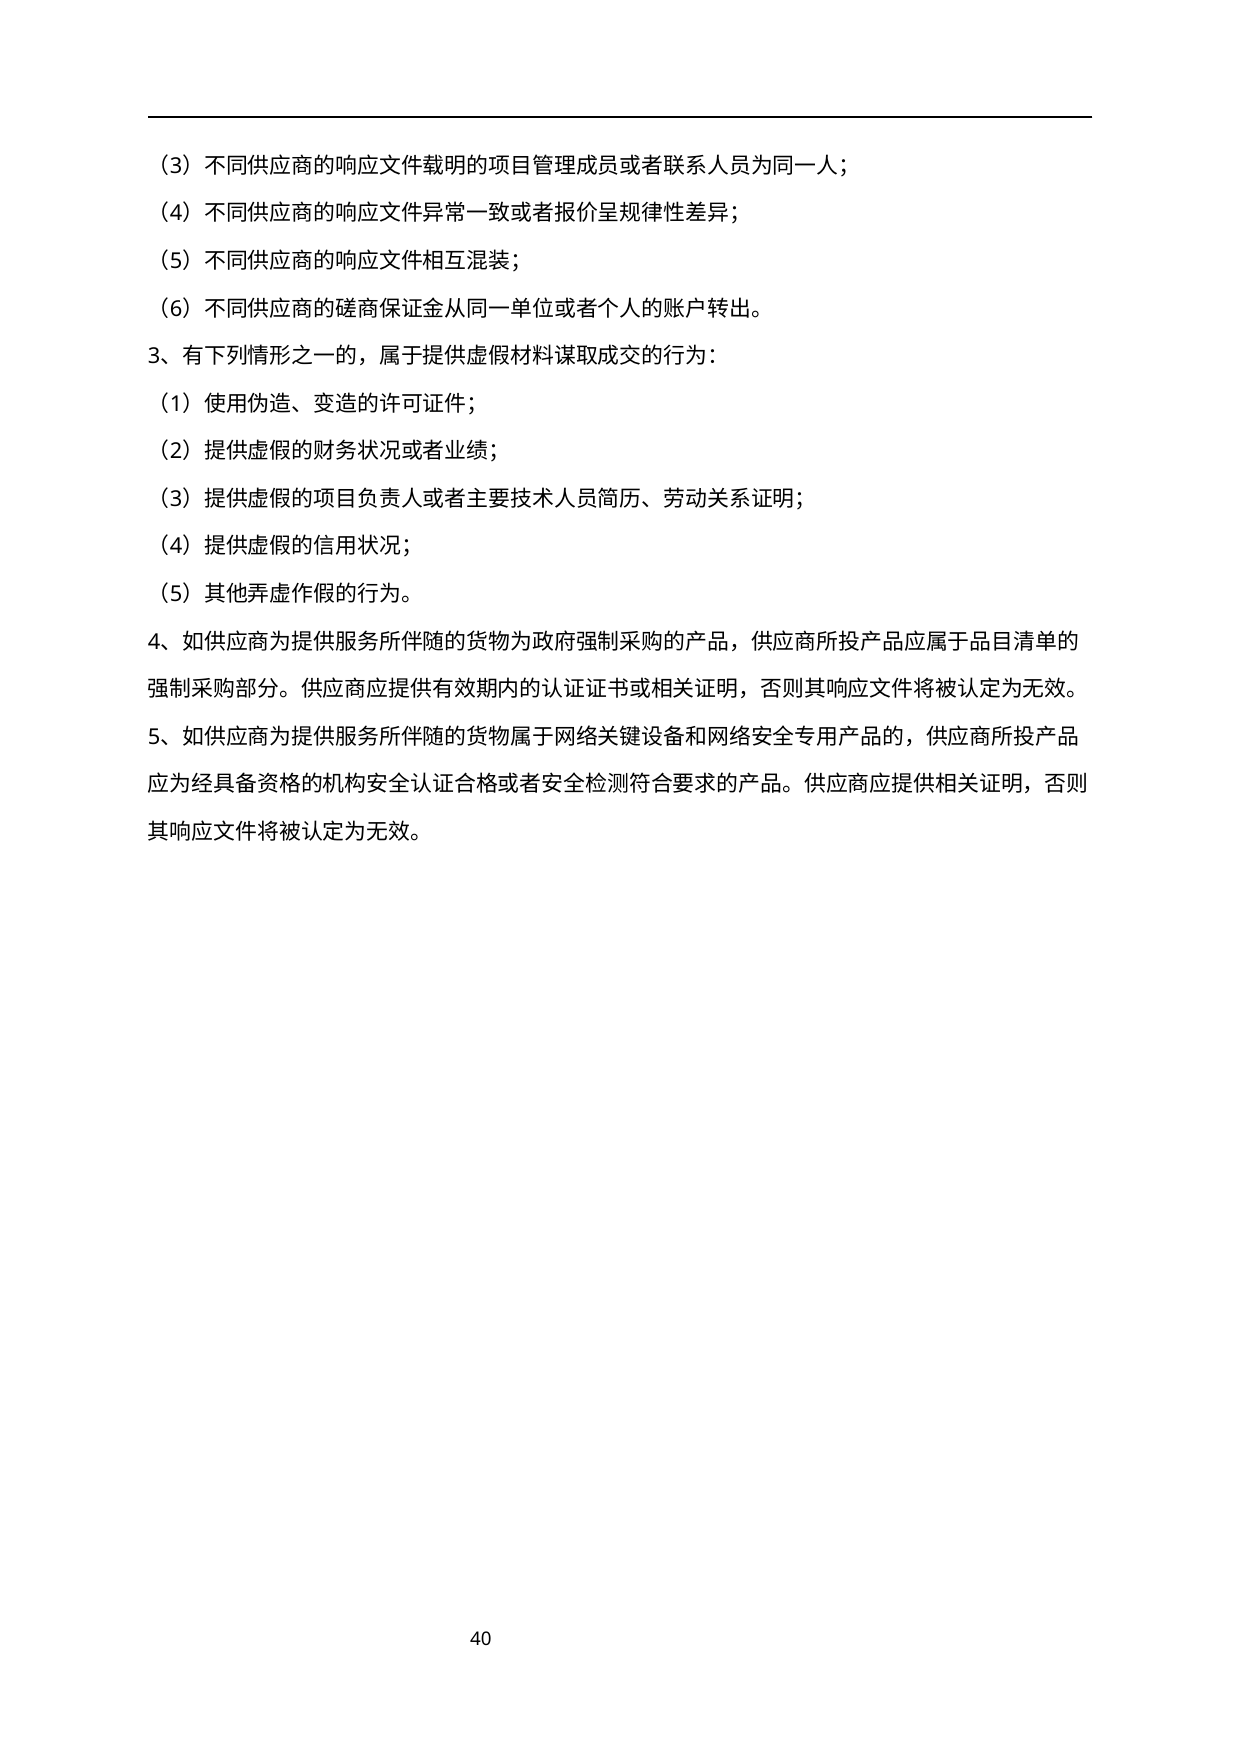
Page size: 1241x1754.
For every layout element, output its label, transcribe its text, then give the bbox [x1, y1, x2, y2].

text （1）使用伪造、变造的许可证件； [148, 386, 1092, 417]
text 5、如供应商为提供服务所伴随的货物属于网络关键设备和网络安全专用产品的，供应商所投产品应为经具备资格的机构安全认证合格或者安全检测符合要求的产品。供应商应提供相关证明，否则其响应文件将被认定为无效。 [148, 719, 1092, 846]
text （4）提供虚假的信用状况； [148, 528, 1092, 560]
text （6）不同供应商的磋商保证金从同一单位或者个人的账户转出。 [148, 291, 1092, 322]
text 4、如供应商为提供服务所伴随的货物为政府强制采购的产品，供应商所投产品应属于品目清单的强制采购部分。供应商应提供有效期内的认证证书或相关证明，否则其响应文件将被认定为无效。 [148, 624, 1092, 703]
text （5）不同供应商的响应文件相互混装； [148, 243, 1092, 275]
text （4）不同供应商的响应文件异常一致或者报价呈规律性差异； [148, 195, 1092, 227]
text （2）提供虚假的财务状况或者业绩； [148, 433, 1092, 465]
text （3）不同供应商的响应文件载明的项目管理成员或者联系人员为同一人； [148, 148, 1092, 179]
text （5）其他弄虚作假的行为。 [148, 576, 1092, 608]
text 3、有下列情形之一的，属于提供虚假材料谋取成交的行为： [148, 338, 1092, 370]
text （3）提供虚假的项目负责人或者主要技术人员简历、劳动关系证明； [148, 481, 1092, 513]
